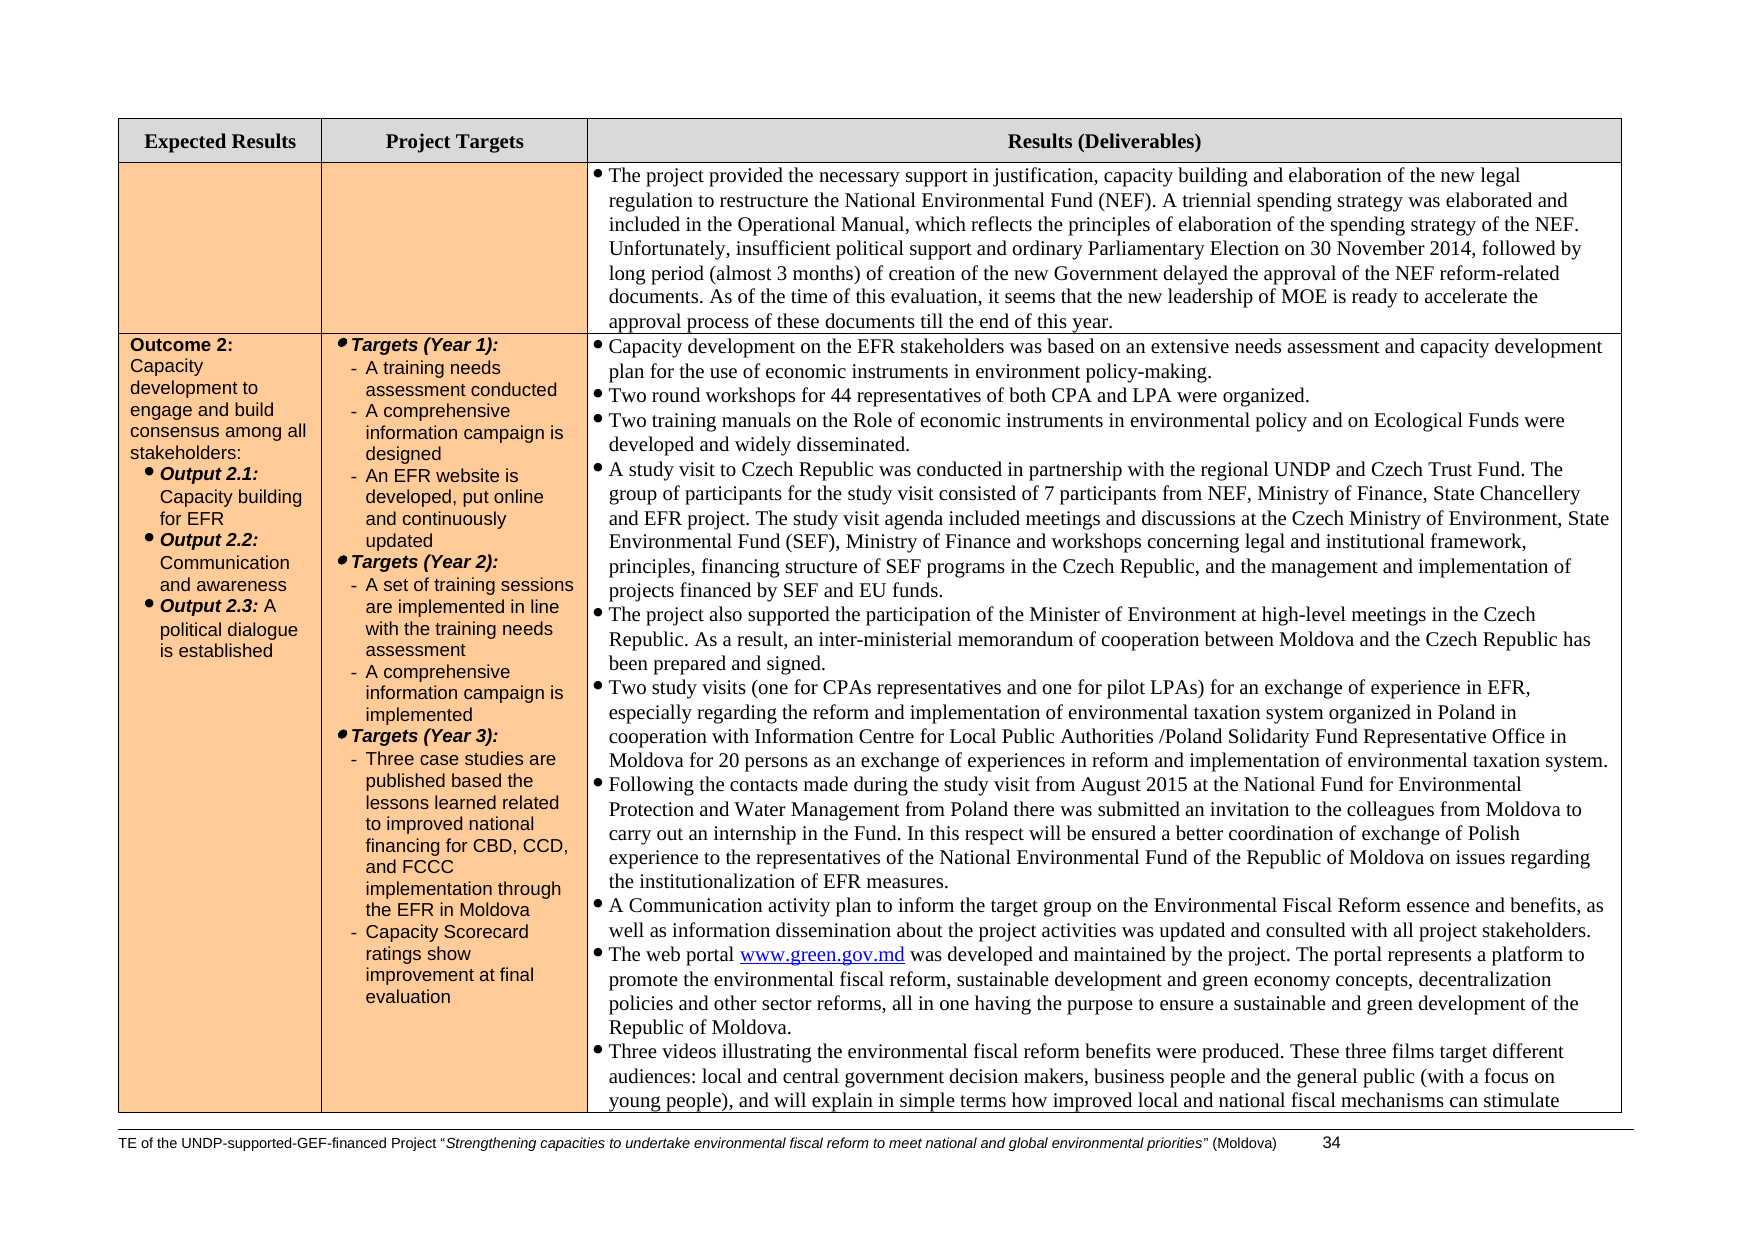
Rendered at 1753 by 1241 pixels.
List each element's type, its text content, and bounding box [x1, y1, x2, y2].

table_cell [588, 163, 1621, 333]
table_header Project Targets [322, 119, 587, 162]
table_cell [322, 163, 587, 333]
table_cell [119, 334, 321, 1112]
table_header Expected Results [119, 119, 321, 162]
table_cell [588, 334, 1621, 1112]
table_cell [322, 334, 587, 1112]
table_header Results (Deliverables) [588, 119, 1621, 162]
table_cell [119, 163, 321, 333]
